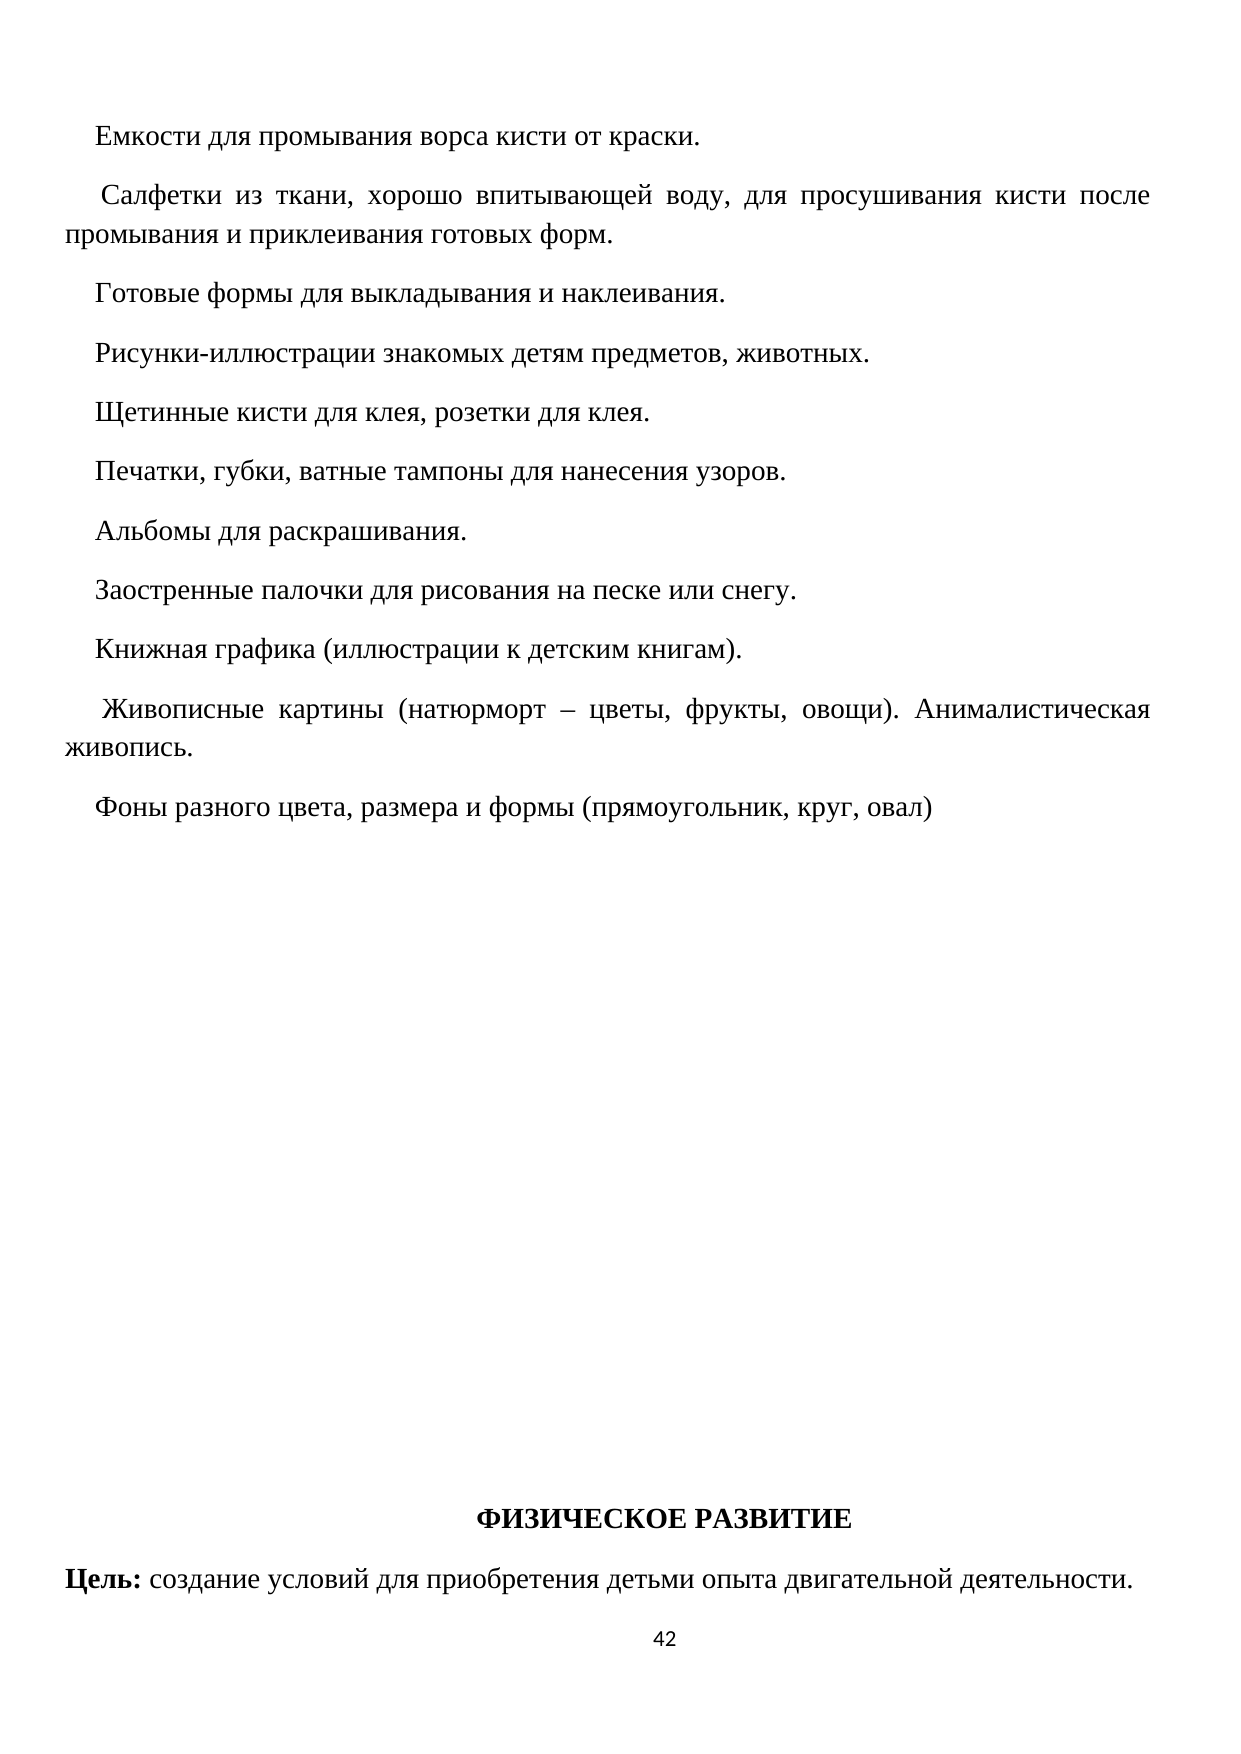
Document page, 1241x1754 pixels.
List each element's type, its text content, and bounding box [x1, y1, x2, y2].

text  Салфетки из ткани, хорошо впитывающей воду, для просушивания кисти после промывания и приклеивания готовых форм. [65, 177, 1152, 249]
text  Книжная графика (иллюстрации к детским книгам). [65, 632, 1152, 665]
text  Альбомы для раскрашивания. [65, 513, 1152, 546]
text  Готовые формы для выкладывания и наклеивания. [65, 275, 1152, 309]
text  Щетинные кисти для клея, розетки для клея. [65, 394, 1152, 428]
text  Емкости для промывания ворса кисти от краски. [65, 118, 1152, 152]
text  Живописные картины (натюрморт – цветы, фрукты, овощи). Анималистическая живопись. [65, 691, 1152, 763]
text  Печатки, губки, ватные тампоны для нанесения узоров. [65, 453, 1152, 487]
text Цель: создание условий для приобретения детьми опыта двигательной деятельности. [65, 1561, 1152, 1594]
text ФИЗИЧЕСКОЕ РАЗВИТИЕ [177, 1501, 1152, 1535]
text  Фоны разного цвета, размера и формы (прямоугольник, круг, овал) [65, 789, 1152, 822]
text  Рисунки-иллюстрации знакомых детям предметов, животных. [65, 335, 1152, 368]
text  Заостренные палочки для рисования на песке или снегу. [65, 572, 1152, 606]
